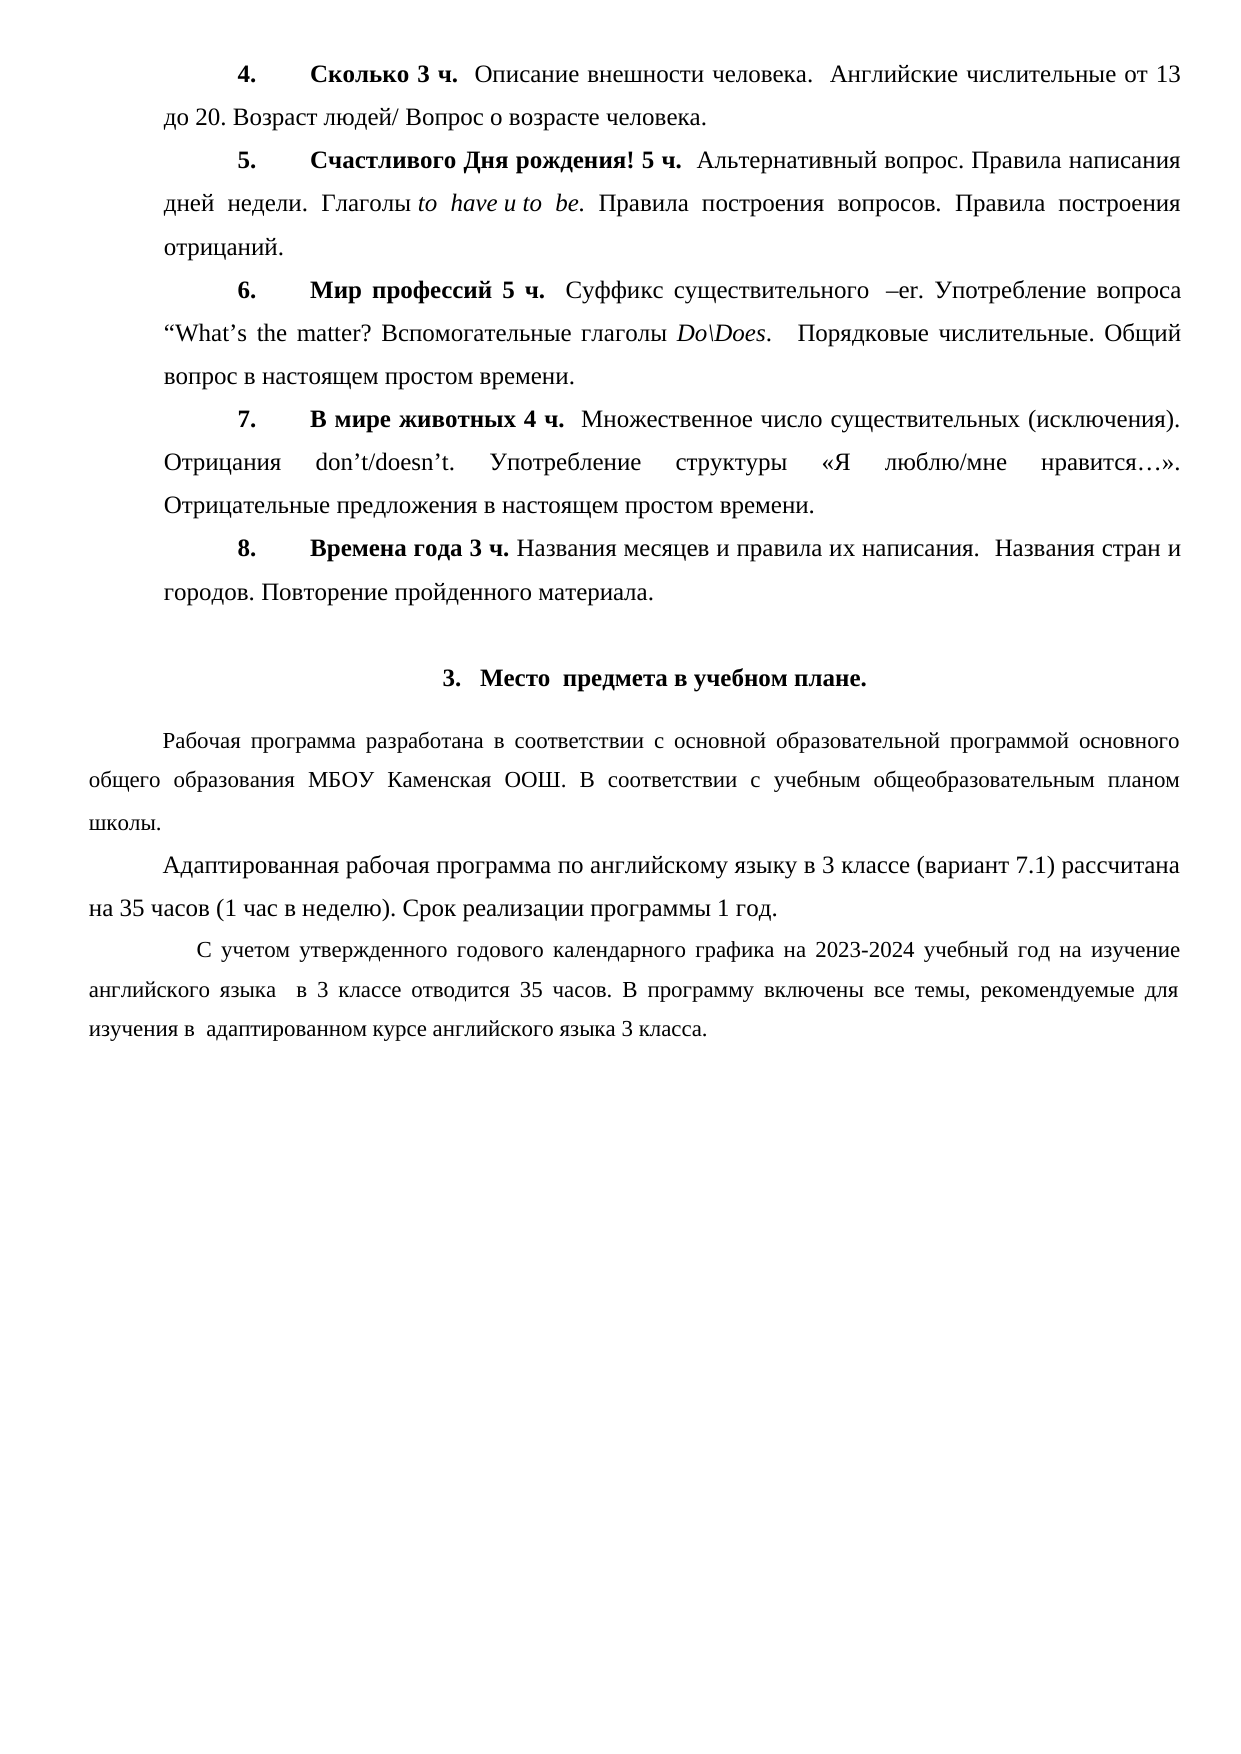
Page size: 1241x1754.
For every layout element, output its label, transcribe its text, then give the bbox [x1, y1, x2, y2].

text Адаптированная рабочая программа по английскому языку в 3 классе (вариант 7.1) рассчитана на 35 часов (1 час в неделю). Срок реализации программы 1 год. [89, 850, 1181, 922]
list Место предмета в учебном плане. [126, 663, 1183, 692]
list Сколько 3 ч. Описание внешности человека. Английские числительные от 13 до 20. Возраст людей/ Вопрос о возрасте человека. [164, 59, 1181, 131]
list Мир профессий 5 ч. Суффикс существительного –er. Употребление вопроса “What’s the matter? Вспомогательные глаголы Do\Does. Порядковые числительные. Общий вопрос в настоящем простом времени. [164, 275, 1181, 390]
text Рабочая программа разработана в соответствии с основной образовательной программой основного общего образования МБОУ Каменская ООШ. В соответствии с учебным общеобразовательным планом школы. [89, 727, 1181, 836]
list В мире животных 4 ч. Множественное число существительных (исключения). Отрицания don’t/doesn’t. Употребление структуры «Я люблю/мне нравится…». Отрицательные предложения в настоящем простом времени. [164, 404, 1181, 519]
text С учетом утвержденного годового календарного графика на 2023-2024 учебный год на изучение английского языка в 3 классе отводится 35 часов. В программу включены все темы, рекомендуемые для изучения в адаптированном курсе английского языка 3 класса. [89, 936, 1181, 1042]
list Времена года 3 ч. Названия месяцев и правила их написания. Названия стран и городов. Повторение пройденного материала. [164, 533, 1181, 605]
list Счастливого Дня рождения! 5 ч. Альтернативный вопрос. Правила написания дней недели. Глаголы to have и to be. Правила построения вопросов. Правила построения отрицаний. [164, 145, 1181, 260]
